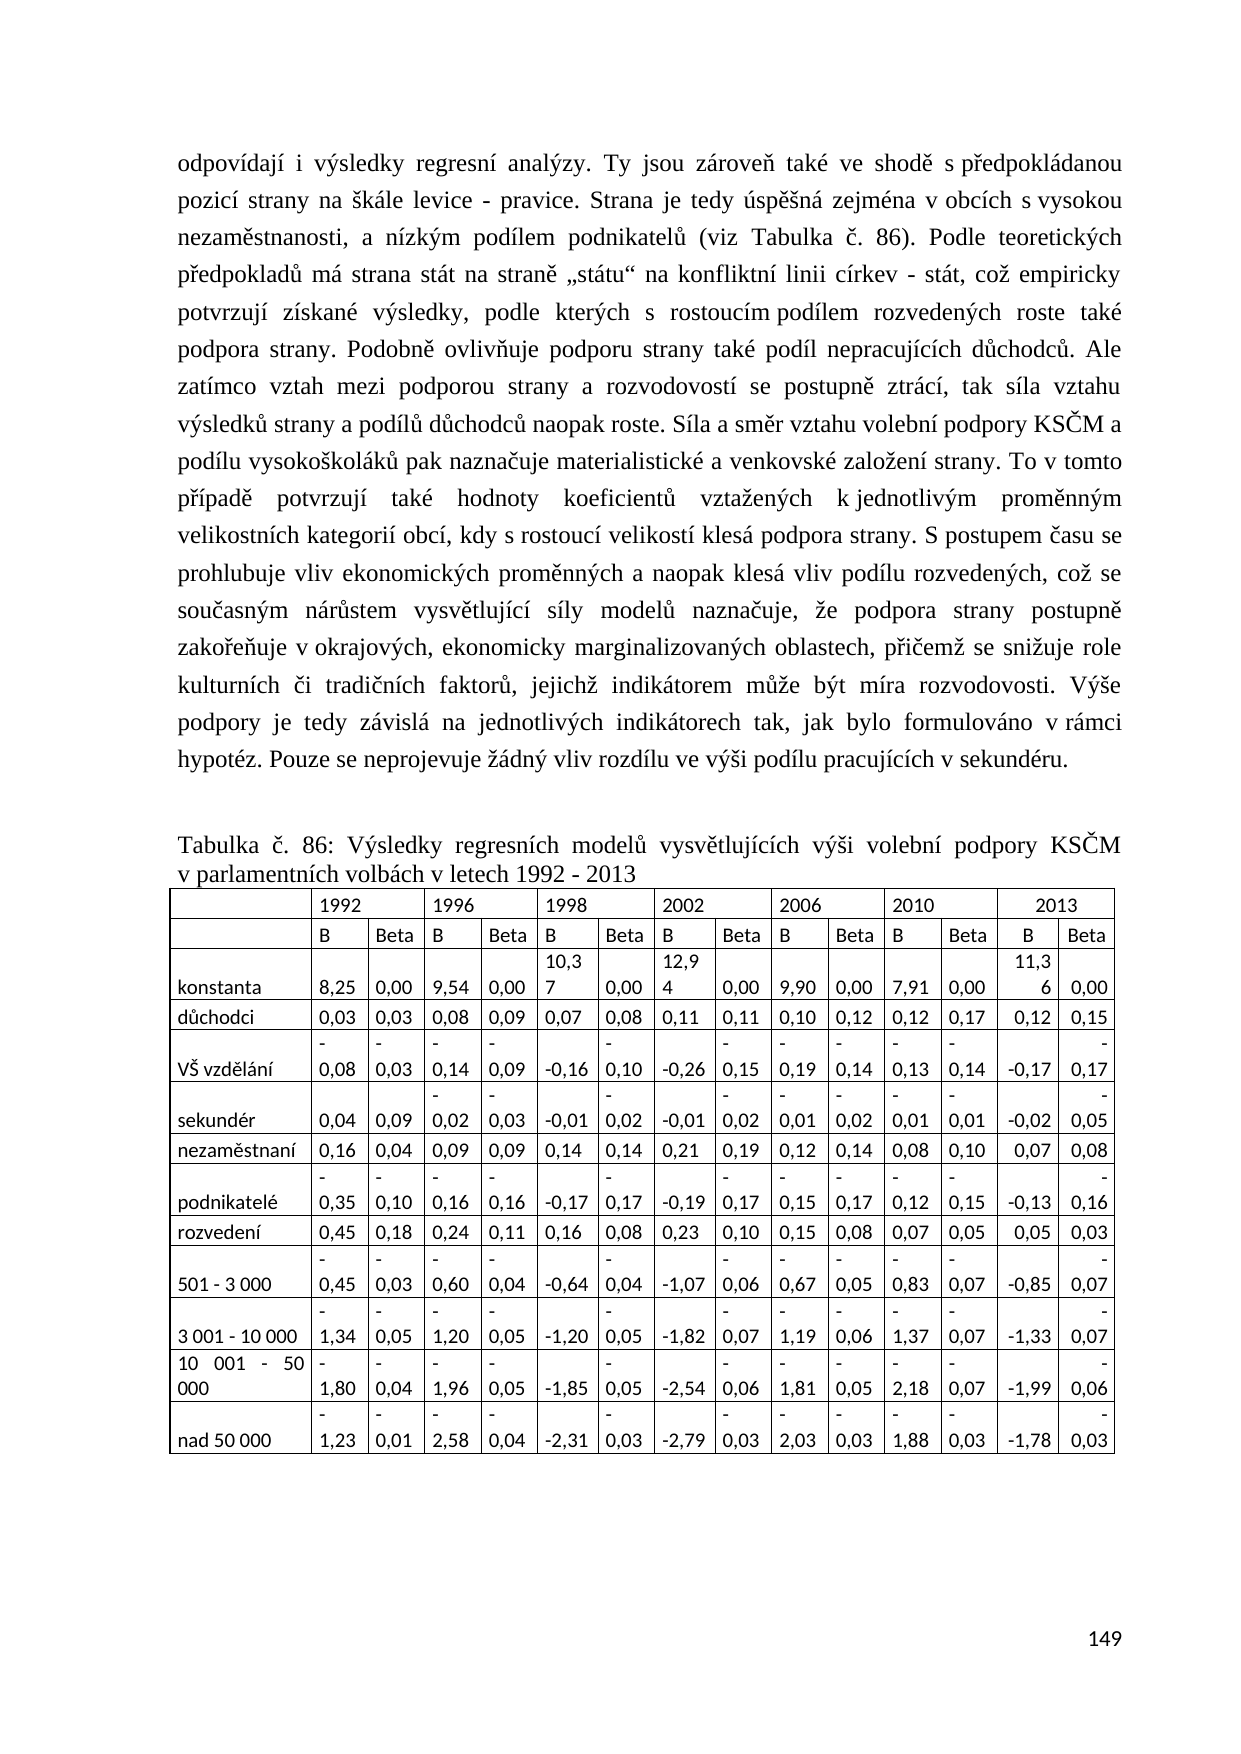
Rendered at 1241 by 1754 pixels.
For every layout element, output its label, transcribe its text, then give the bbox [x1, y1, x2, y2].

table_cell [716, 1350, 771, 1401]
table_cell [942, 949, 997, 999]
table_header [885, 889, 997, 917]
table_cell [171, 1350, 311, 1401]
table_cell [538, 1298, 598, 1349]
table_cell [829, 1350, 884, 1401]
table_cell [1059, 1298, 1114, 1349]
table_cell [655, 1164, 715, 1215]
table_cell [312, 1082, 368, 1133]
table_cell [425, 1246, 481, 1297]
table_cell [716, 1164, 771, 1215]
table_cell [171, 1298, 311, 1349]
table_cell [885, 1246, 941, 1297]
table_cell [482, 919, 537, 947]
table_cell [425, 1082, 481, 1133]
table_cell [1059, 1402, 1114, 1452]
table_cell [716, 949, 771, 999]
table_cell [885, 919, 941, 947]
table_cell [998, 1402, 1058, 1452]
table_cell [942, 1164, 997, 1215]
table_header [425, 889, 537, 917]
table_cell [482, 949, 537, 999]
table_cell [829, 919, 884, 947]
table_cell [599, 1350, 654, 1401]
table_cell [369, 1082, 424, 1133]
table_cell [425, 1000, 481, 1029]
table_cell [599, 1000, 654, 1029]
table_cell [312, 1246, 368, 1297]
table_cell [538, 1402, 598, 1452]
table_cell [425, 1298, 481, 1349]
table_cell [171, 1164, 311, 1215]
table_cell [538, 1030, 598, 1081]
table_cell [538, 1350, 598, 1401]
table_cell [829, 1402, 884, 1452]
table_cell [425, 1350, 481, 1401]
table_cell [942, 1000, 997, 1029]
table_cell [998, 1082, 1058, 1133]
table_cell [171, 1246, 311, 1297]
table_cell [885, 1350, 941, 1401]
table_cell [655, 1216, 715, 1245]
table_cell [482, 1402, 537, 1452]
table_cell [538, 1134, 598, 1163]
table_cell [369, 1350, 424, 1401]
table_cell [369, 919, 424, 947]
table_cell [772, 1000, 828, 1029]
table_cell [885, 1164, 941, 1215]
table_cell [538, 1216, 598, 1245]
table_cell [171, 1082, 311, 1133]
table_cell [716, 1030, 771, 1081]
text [177, 148, 1122, 773]
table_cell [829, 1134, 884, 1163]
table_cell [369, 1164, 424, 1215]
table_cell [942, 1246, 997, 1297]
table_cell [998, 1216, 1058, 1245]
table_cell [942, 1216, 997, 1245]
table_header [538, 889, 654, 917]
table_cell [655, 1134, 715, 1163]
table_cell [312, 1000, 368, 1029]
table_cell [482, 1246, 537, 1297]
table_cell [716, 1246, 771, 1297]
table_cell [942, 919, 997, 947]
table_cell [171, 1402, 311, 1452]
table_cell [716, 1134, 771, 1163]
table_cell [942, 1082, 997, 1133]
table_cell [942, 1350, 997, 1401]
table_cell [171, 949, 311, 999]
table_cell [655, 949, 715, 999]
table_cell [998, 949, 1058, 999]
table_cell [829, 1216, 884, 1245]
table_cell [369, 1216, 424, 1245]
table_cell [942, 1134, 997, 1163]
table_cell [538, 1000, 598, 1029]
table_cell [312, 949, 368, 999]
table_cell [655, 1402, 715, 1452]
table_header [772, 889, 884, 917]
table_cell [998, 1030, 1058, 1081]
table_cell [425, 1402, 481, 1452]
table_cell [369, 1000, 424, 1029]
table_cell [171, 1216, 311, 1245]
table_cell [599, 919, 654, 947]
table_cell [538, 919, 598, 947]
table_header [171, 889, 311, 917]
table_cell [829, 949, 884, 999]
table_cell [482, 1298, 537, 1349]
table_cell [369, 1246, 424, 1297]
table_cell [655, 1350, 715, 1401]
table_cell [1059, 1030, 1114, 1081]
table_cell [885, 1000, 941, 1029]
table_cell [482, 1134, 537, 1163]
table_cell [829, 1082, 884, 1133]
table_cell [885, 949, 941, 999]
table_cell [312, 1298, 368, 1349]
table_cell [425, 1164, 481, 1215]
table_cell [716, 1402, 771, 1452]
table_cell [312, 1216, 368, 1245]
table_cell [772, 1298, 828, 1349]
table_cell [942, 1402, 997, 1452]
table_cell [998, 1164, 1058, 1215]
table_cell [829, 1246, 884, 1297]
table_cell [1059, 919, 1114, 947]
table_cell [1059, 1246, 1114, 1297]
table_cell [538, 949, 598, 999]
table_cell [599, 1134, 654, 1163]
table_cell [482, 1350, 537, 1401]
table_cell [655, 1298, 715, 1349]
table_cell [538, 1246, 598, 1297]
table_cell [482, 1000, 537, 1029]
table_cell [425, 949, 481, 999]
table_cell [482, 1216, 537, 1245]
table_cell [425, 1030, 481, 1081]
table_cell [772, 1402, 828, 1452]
text Tabulka č. 84: Výsledky regresních modelů vysvětlujících výši volební podpory KSČM v parlamentních volbách v letech 1992 - 2013 [177, 830, 1122, 887]
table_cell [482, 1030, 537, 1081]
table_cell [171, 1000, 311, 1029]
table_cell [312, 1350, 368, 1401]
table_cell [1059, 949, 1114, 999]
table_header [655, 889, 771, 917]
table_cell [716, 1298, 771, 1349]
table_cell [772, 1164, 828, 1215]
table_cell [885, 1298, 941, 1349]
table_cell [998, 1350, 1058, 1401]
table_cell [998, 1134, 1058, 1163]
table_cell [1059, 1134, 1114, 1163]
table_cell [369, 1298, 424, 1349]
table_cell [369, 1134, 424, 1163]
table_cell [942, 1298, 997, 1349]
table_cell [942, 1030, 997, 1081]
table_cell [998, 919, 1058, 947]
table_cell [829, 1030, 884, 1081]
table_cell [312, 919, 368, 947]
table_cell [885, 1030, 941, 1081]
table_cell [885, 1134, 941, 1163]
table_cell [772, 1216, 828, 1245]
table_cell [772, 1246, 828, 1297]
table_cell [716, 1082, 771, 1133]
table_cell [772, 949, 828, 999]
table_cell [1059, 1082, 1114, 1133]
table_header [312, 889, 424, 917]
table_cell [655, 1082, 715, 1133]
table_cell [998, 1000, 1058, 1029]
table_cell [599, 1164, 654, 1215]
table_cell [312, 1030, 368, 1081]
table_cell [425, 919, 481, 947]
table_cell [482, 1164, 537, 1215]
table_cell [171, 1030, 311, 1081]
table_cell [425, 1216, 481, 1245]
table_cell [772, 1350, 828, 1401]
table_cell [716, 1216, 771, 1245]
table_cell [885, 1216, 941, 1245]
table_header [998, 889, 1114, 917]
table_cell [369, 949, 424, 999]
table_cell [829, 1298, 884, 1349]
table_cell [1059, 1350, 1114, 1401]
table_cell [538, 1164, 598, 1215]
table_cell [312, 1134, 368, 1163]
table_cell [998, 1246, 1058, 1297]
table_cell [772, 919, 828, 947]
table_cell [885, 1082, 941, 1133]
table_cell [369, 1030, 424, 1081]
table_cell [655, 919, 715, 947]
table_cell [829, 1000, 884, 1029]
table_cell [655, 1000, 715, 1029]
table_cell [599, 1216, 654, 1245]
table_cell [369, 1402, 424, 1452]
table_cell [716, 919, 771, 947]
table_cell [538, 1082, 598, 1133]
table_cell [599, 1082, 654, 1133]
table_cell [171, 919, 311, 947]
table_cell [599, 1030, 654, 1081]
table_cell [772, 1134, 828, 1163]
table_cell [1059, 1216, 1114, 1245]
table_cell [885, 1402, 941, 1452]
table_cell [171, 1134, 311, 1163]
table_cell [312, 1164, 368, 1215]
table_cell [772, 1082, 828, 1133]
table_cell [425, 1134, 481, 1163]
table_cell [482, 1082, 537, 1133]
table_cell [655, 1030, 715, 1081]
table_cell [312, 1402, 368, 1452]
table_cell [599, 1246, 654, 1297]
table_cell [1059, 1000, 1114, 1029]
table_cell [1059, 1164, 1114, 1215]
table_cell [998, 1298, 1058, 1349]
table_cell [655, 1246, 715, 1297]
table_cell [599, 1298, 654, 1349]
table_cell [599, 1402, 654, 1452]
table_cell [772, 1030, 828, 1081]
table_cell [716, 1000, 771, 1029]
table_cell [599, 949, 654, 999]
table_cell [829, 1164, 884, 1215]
